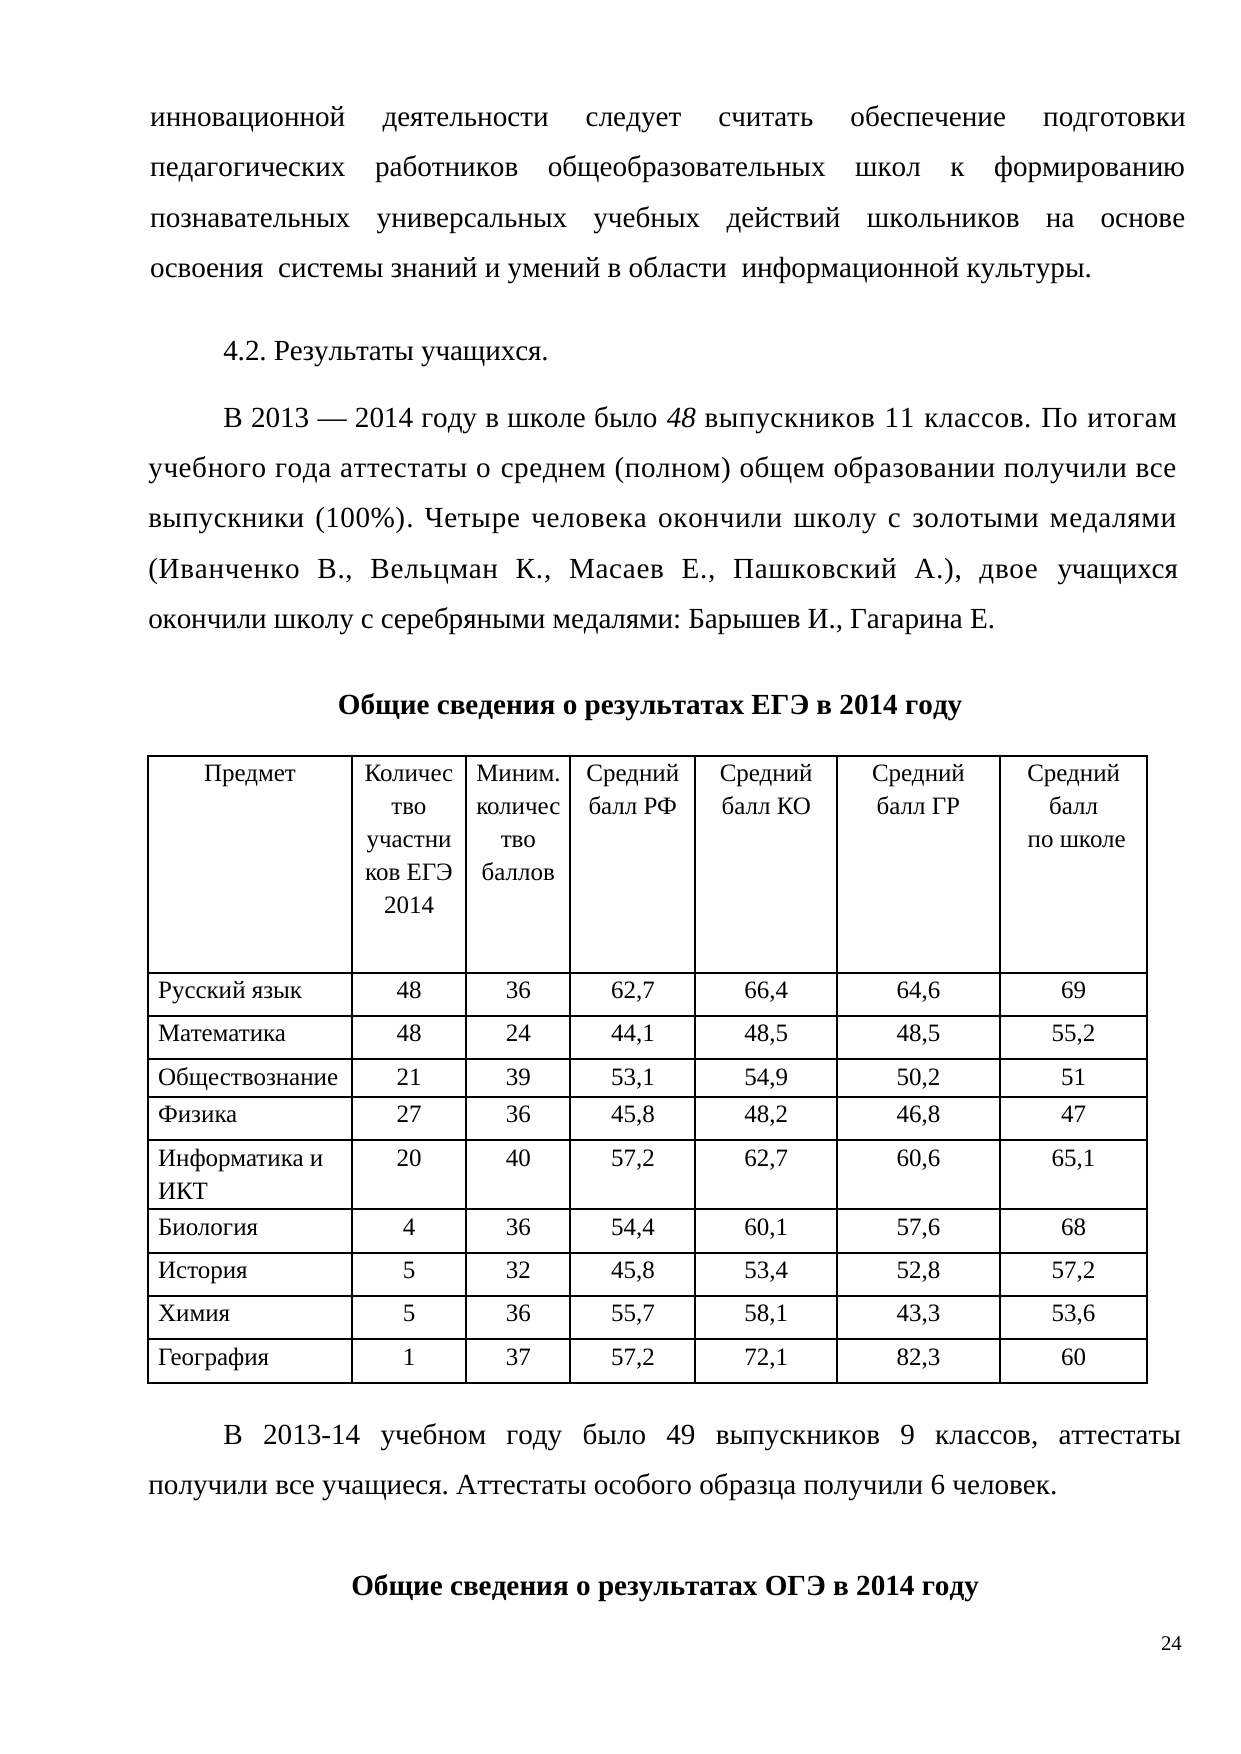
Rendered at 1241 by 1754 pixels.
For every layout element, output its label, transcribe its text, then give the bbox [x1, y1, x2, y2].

table_cell 48,5 [696, 1017, 836, 1058]
table_header Предмет [149, 757, 351, 972]
table_cell История [149, 1254, 351, 1295]
table_cell Химия [149, 1297, 351, 1338]
table_cell 53,6 [1001, 1297, 1146, 1338]
table_cell 21 [353, 1060, 465, 1096]
table_cell 36 [467, 1098, 569, 1139]
table_header Миним. количество баллов [467, 757, 569, 972]
table_cell 57,2 [571, 1141, 694, 1208]
table_cell 64,6 [838, 974, 999, 1015]
table_cell 36 [467, 1210, 569, 1252]
table_cell 47 [1001, 1098, 1146, 1139]
text 4.2. Результаты учащихся. [148, 333, 1178, 367]
table_cell 72,1 [696, 1340, 836, 1382]
table_cell 32 [467, 1254, 569, 1295]
table_cell 62,7 [696, 1141, 836, 1208]
text Общие сведения о результатах ОГЭ в 2014 году [148, 1568, 1182, 1602]
table_cell 57,2 [1001, 1254, 1146, 1295]
table_cell 36 [467, 1297, 569, 1338]
table_cell Биология [149, 1210, 351, 1252]
table_cell 53,1 [571, 1060, 694, 1096]
table_cell 57,6 [838, 1210, 999, 1252]
table_cell Физика [149, 1098, 351, 1139]
table_cell 48,5 [838, 1017, 999, 1058]
table_cell География [149, 1340, 351, 1382]
table_cell 48,2 [696, 1098, 836, 1139]
text Общие сведения о результатах ЕГЭ в 2014 году [148, 687, 1182, 721]
table_cell 52,8 [838, 1254, 999, 1295]
table_cell 57,2 [571, 1340, 694, 1382]
table_header Средний балл РФ [571, 757, 694, 972]
table_cell 27 [353, 1098, 465, 1139]
table_cell 46,8 [838, 1098, 999, 1139]
table_cell 54,9 [696, 1060, 836, 1096]
table_cell 43,3 [838, 1297, 999, 1338]
table_cell 1 [353, 1340, 465, 1382]
table_cell 82,3 [838, 1340, 999, 1382]
table_cell 55,7 [571, 1297, 694, 1338]
text В 2013 — 2014 году в школе было 48 выпускников 11 классов. По итогам учебного года аттестаты о среднем (полном) общем образовании получили все выпускники (100%). Четыре человека окончили школу с золотыми медалями (Иванченко В., Вельцман К., Масаев Е., Пашковский А.), двое учащихся окончили школу с серебряными медалями: Барышев И., Гагарина Е. [148, 400, 1178, 635]
table_cell 65,1 [1001, 1141, 1146, 1208]
table_cell 39 [467, 1060, 569, 1096]
table_cell 66,4 [696, 974, 836, 1015]
table_cell 45,8 [571, 1254, 694, 1295]
table_cell 51 [1001, 1060, 1146, 1096]
table_cell Математика [149, 1017, 351, 1058]
table_header Средний балл ГР [838, 757, 999, 972]
table_cell 24 [467, 1017, 569, 1058]
table_cell 50,2 [838, 1060, 999, 1096]
table_cell 69 [1001, 974, 1146, 1015]
table_cell 44,1 [571, 1017, 694, 1058]
table_cell 20 [353, 1141, 465, 1208]
table_header Количество участников ЕГЭ 2014 [353, 757, 465, 972]
table_cell 36 [467, 974, 569, 1015]
table_header Средний балл по школе [1001, 757, 1146, 972]
table_cell Информатика и ИКТ [149, 1141, 351, 1208]
table_cell 5 [353, 1254, 465, 1295]
table_cell 60,6 [838, 1141, 999, 1208]
table_cell 5 [353, 1297, 465, 1338]
table_cell 40 [467, 1141, 569, 1208]
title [150, 99, 1186, 283]
table_cell Русский язык [149, 974, 351, 1015]
table_cell 48 [353, 1017, 465, 1058]
table_cell 55,2 [1001, 1017, 1146, 1058]
table_cell 58,1 [696, 1297, 836, 1338]
table_cell 48 [353, 974, 465, 1015]
table_cell 37 [467, 1340, 569, 1382]
table_cell 68 [1001, 1210, 1146, 1252]
text В 2013-14 учебном году было 49 выпускников 9 классов, аттестаты получили все учащиеся. Аттестаты особого образца получили 6 человек. [148, 1417, 1182, 1501]
table_cell 4 [353, 1210, 465, 1252]
table_cell 54,4 [571, 1210, 694, 1252]
table_cell 60,1 [696, 1210, 836, 1252]
table_header Средний балл КО [696, 757, 836, 972]
table_cell 45,8 [571, 1098, 694, 1139]
table_cell 62,7 [571, 974, 694, 1015]
table_cell 53,4 [696, 1254, 836, 1295]
table_cell 60 [1001, 1340, 1146, 1382]
table_cell Обществознание [149, 1060, 351, 1096]
